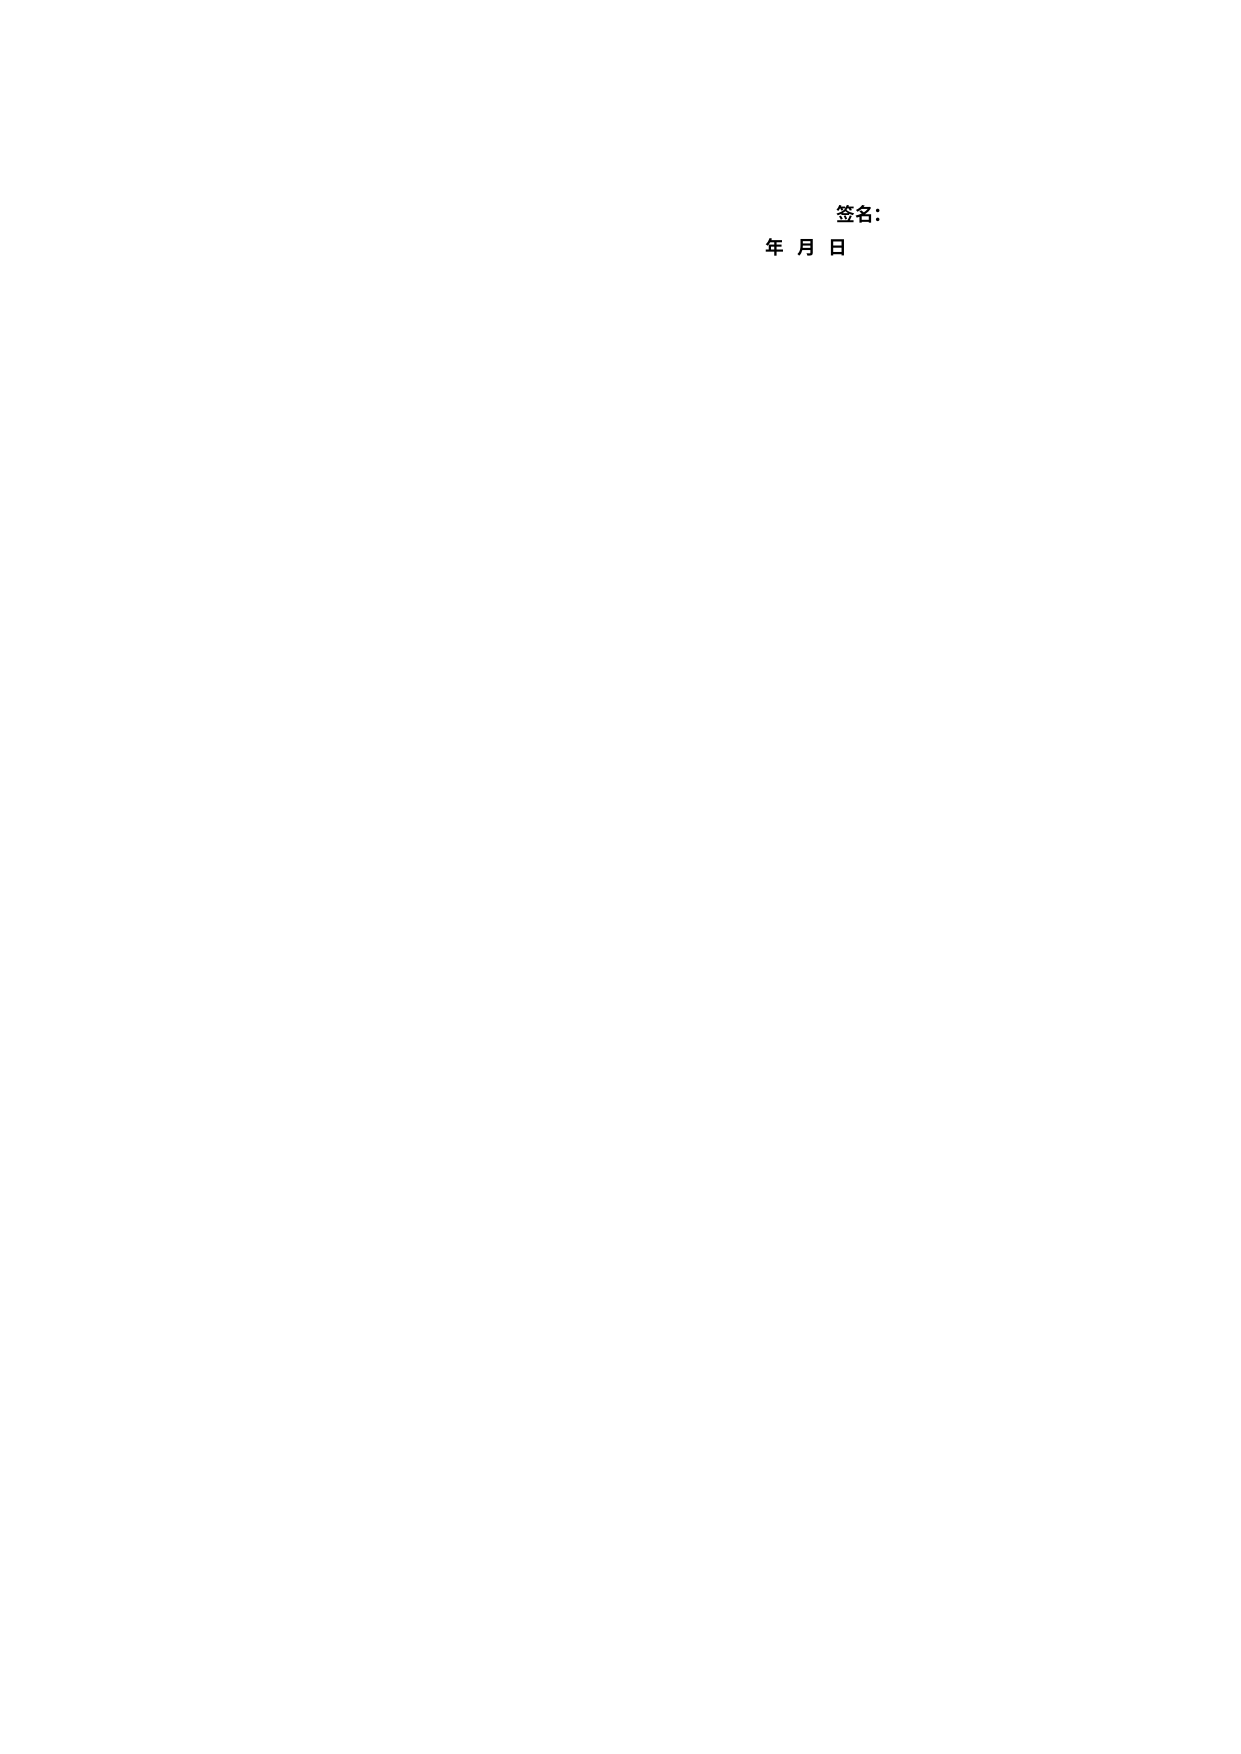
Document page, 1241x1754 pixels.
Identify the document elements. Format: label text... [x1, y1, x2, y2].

text 签名： [177, 197, 1116, 230]
text 年 月 日 [177, 230, 1116, 262]
